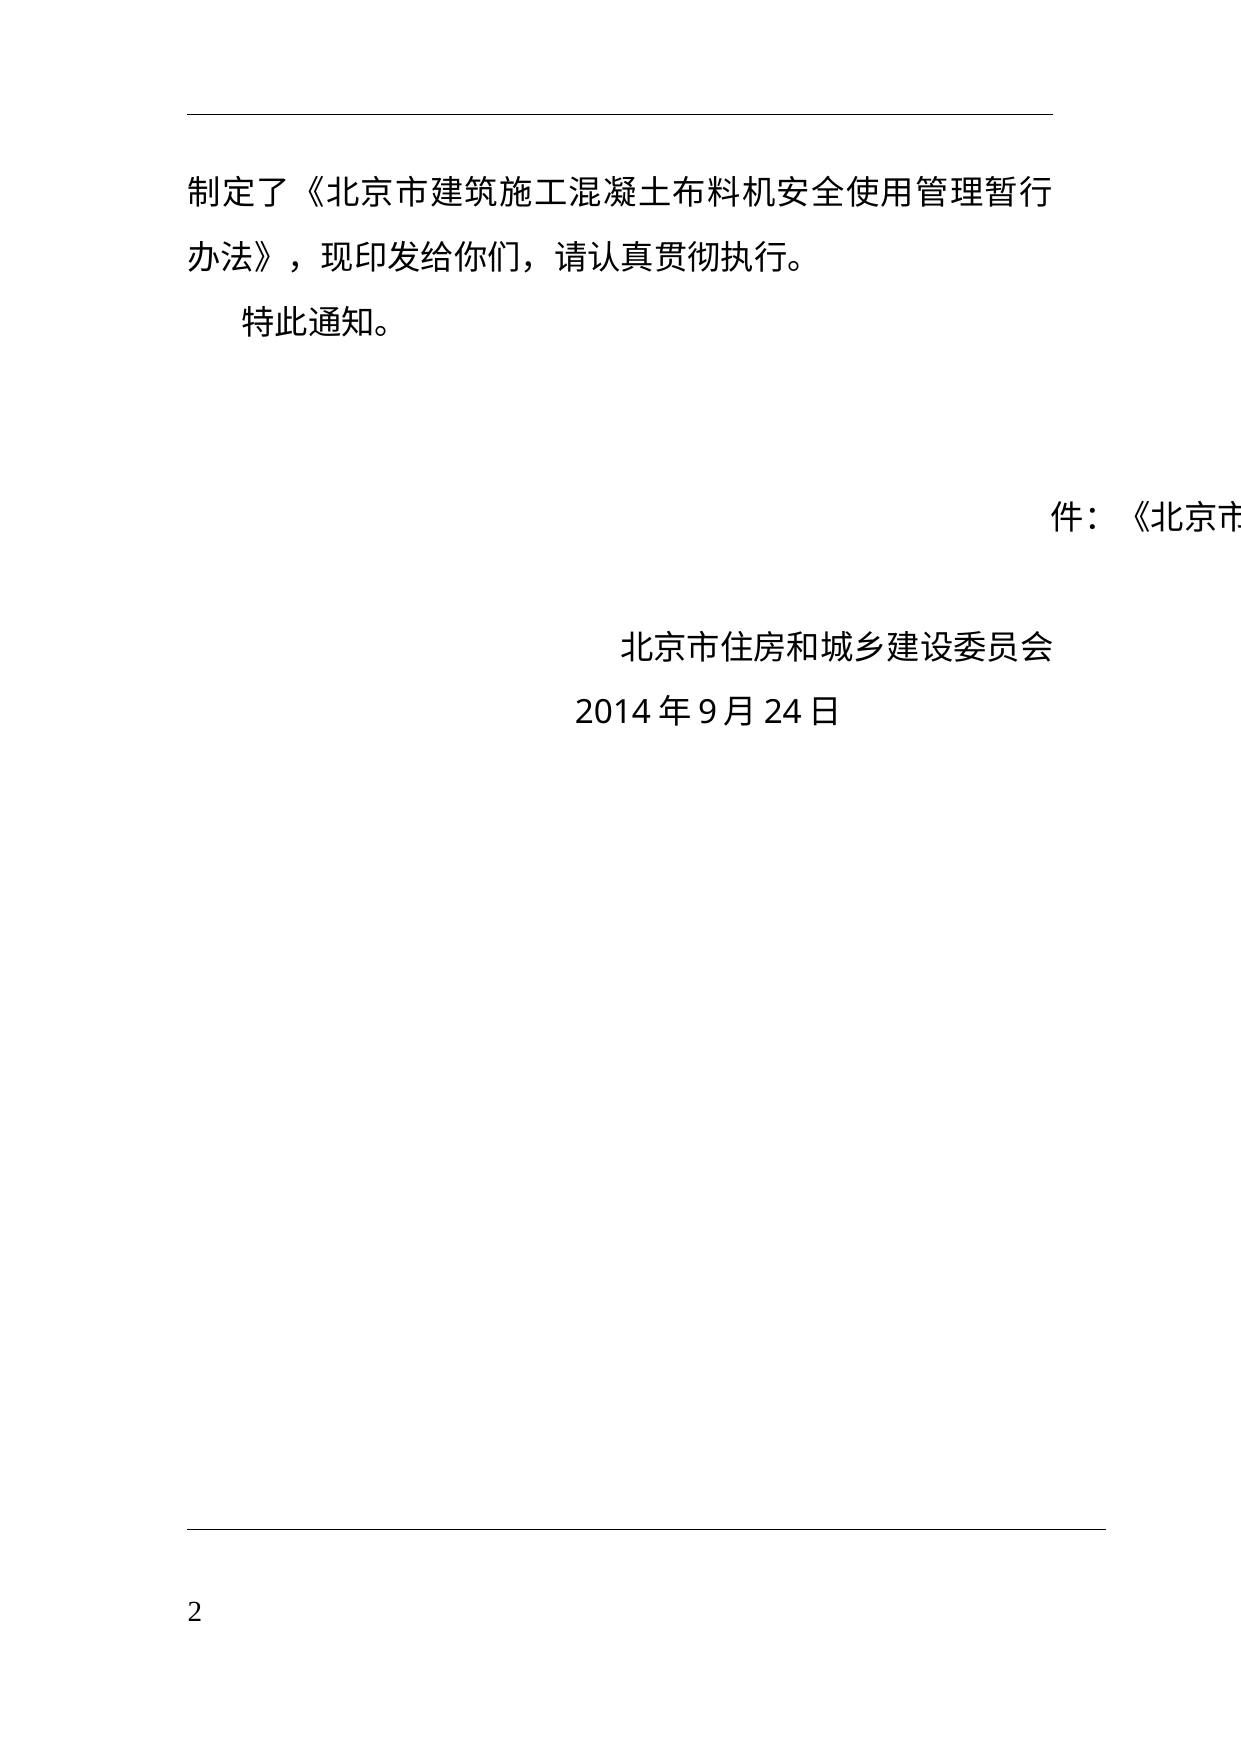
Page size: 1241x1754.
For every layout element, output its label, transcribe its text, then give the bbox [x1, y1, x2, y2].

text 年9月24日 [187, 677, 978, 742]
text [187, 157, 1053, 287]
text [1051, 1522, 1240, 1568]
text 特此通知。 [187, 287, 1053, 352]
text 附件：《北京市建筑施工混凝土布料机安全使用管理暂行办法》 [1051, 417, 1240, 547]
text 北京市住房和城乡建设委员会 [187, 612, 1053, 677]
